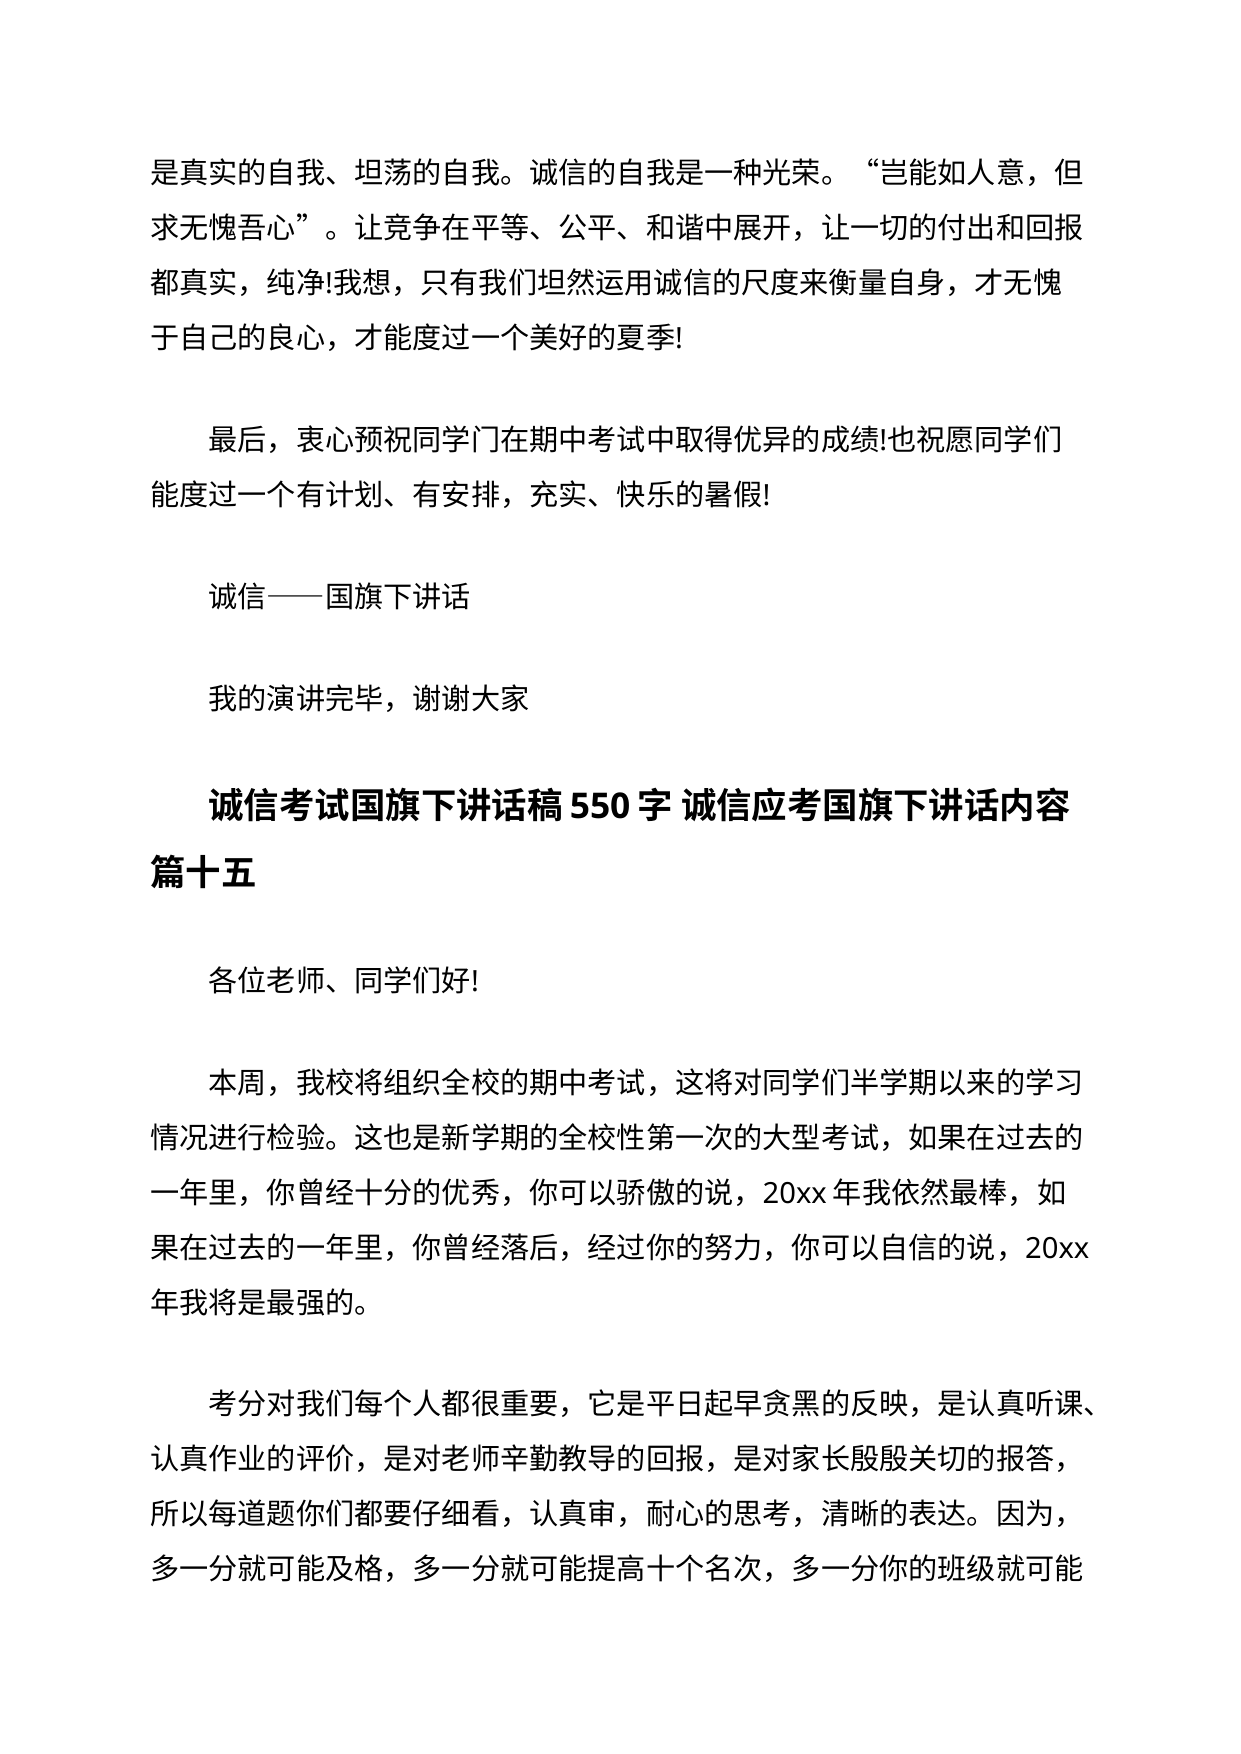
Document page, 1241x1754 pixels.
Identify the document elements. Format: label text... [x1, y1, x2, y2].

text 诚信——国旗下讲话 [150, 574, 1090, 616]
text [150, 150, 1090, 357]
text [150, 1381, 1090, 1588]
text 最后，衷心预祝同学门在期中考试中取得优异的成绩!也祝愿同学们能度过一个有计划、有安排，充实、快乐的暑假! [150, 417, 1090, 514]
text 各位老师、同学们好! [150, 957, 1090, 1000]
text 诚信考试国旗下讲话稿550字 诚信应考国旗下讲话内容篇十五 [150, 777, 1090, 895]
text 本周，我校将组织全校的期中考试，这将对同学们半学期以来的学习情况进行检验。这也是新学期的全校性第一次的大型考试，如果在过去的一年里，你曾经十分的优秀，你可以骄傲的说，20xx年我依然最棒，如果在过去的一年里，你曾经落后，经过你的努力，你可以自信的说，20xx年我将是最强的。 [150, 1059, 1090, 1321]
text 我的演讲完毕，谢谢大家 [150, 676, 1090, 718]
